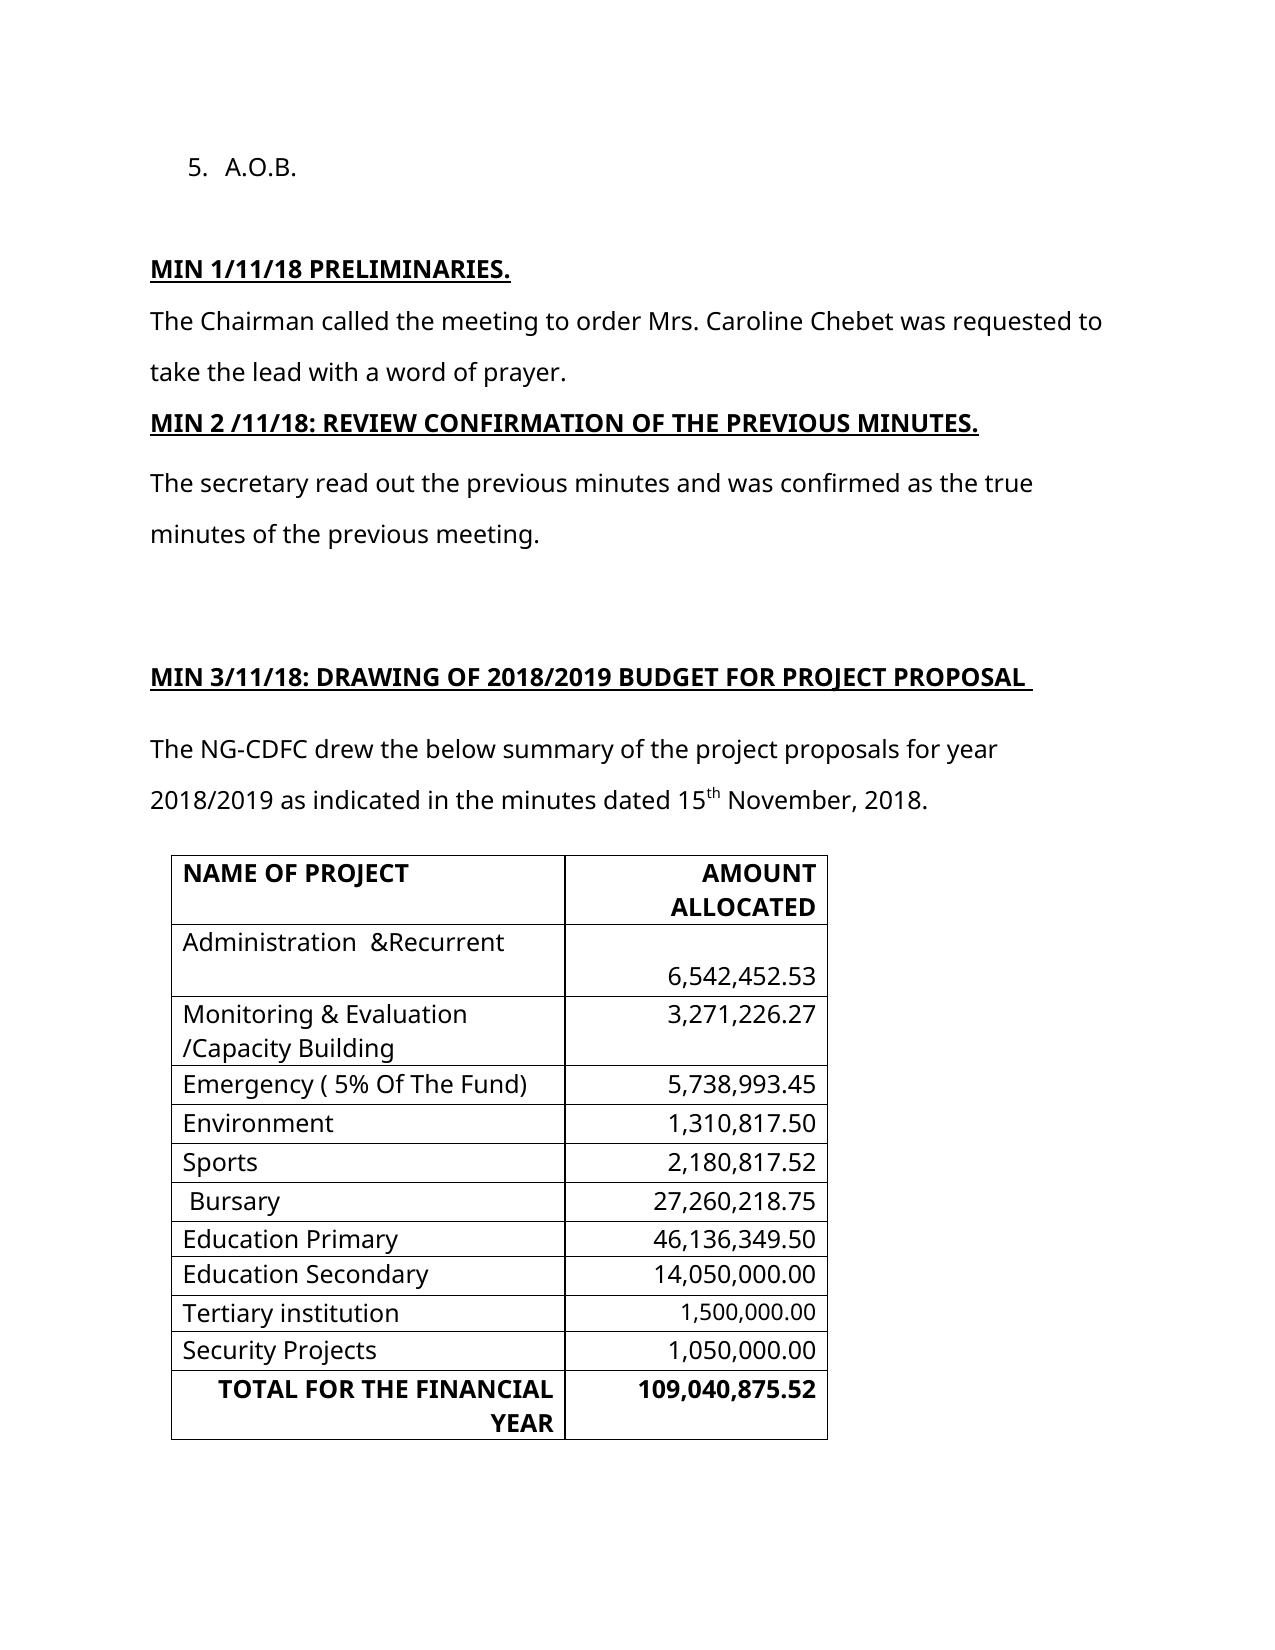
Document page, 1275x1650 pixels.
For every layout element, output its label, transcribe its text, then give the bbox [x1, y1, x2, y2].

table_cell Emergency ( 5% Of The Fund) [172, 1066, 564, 1104]
table_cell 1,050,000.00 [566, 1332, 827, 1370]
table_cell 1,310,817.50 [566, 1105, 827, 1143]
table_cell Sports [172, 1144, 564, 1182]
table_header AMOUNT ALLOCATED [566, 856, 827, 924]
table_cell 2,180,817.52 [566, 1144, 827, 1182]
table_cell TOTAL FOR THE FINANCIAL YEAR [172, 1371, 564, 1439]
text MIN 2 /11/18: REVIEW CONFIRMATION OF THE PREVIOUS MINUTES. [150, 405, 1125, 439]
table_cell Environment [172, 1105, 564, 1143]
table_cell 27,260,218.75 [566, 1183, 827, 1221]
table_cell Security Projects [172, 1332, 564, 1370]
table_cell Monitoring & Evaluation /Capacity Building [172, 997, 564, 1065]
table_cell 14,050,000.00 [566, 1257, 827, 1295]
table_cell 1,500,000.00 [566, 1296, 827, 1331]
table_cell Administration &Recurrent [172, 925, 564, 996]
table_cell 5,738,993.45 [566, 1066, 827, 1104]
table_cell Education Secondary [172, 1257, 564, 1295]
text The NG-CDFC drew the below summary of the project proposals for year 2018/2019 as indicated in the minutes dated 15th November, 2018. [150, 732, 1125, 817]
table_cell Education Primary [172, 1222, 564, 1256]
text The secretary read out the previous minutes and was confirmed as the true minutes of the previous meeting. [150, 465, 1125, 550]
table_cell Bursary [172, 1183, 564, 1221]
table_cell 6,542,452.53 [566, 925, 827, 996]
list A.O.B. [187, 150, 1125, 184]
text The Chairman called the meeting to order Mrs. Caroline Chebet was requested to take the lead with a word of prayer. [150, 303, 1125, 388]
table_cell 46,136,349.50 [566, 1222, 827, 1256]
text MIN 3/11/18: DRAWING OF 2018/2019 BUDGET FOR PROJECT PROPOSAL [150, 660, 1125, 694]
table_header NAME OF PROJECT [172, 856, 564, 924]
text MIN 1/11/18 PRELIMINARIES. [150, 252, 1125, 286]
table_cell Tertiary institution [172, 1296, 564, 1331]
table_cell 109,040,875.52 [566, 1371, 827, 1439]
table_cell 3,271,226.27 [566, 997, 827, 1065]
